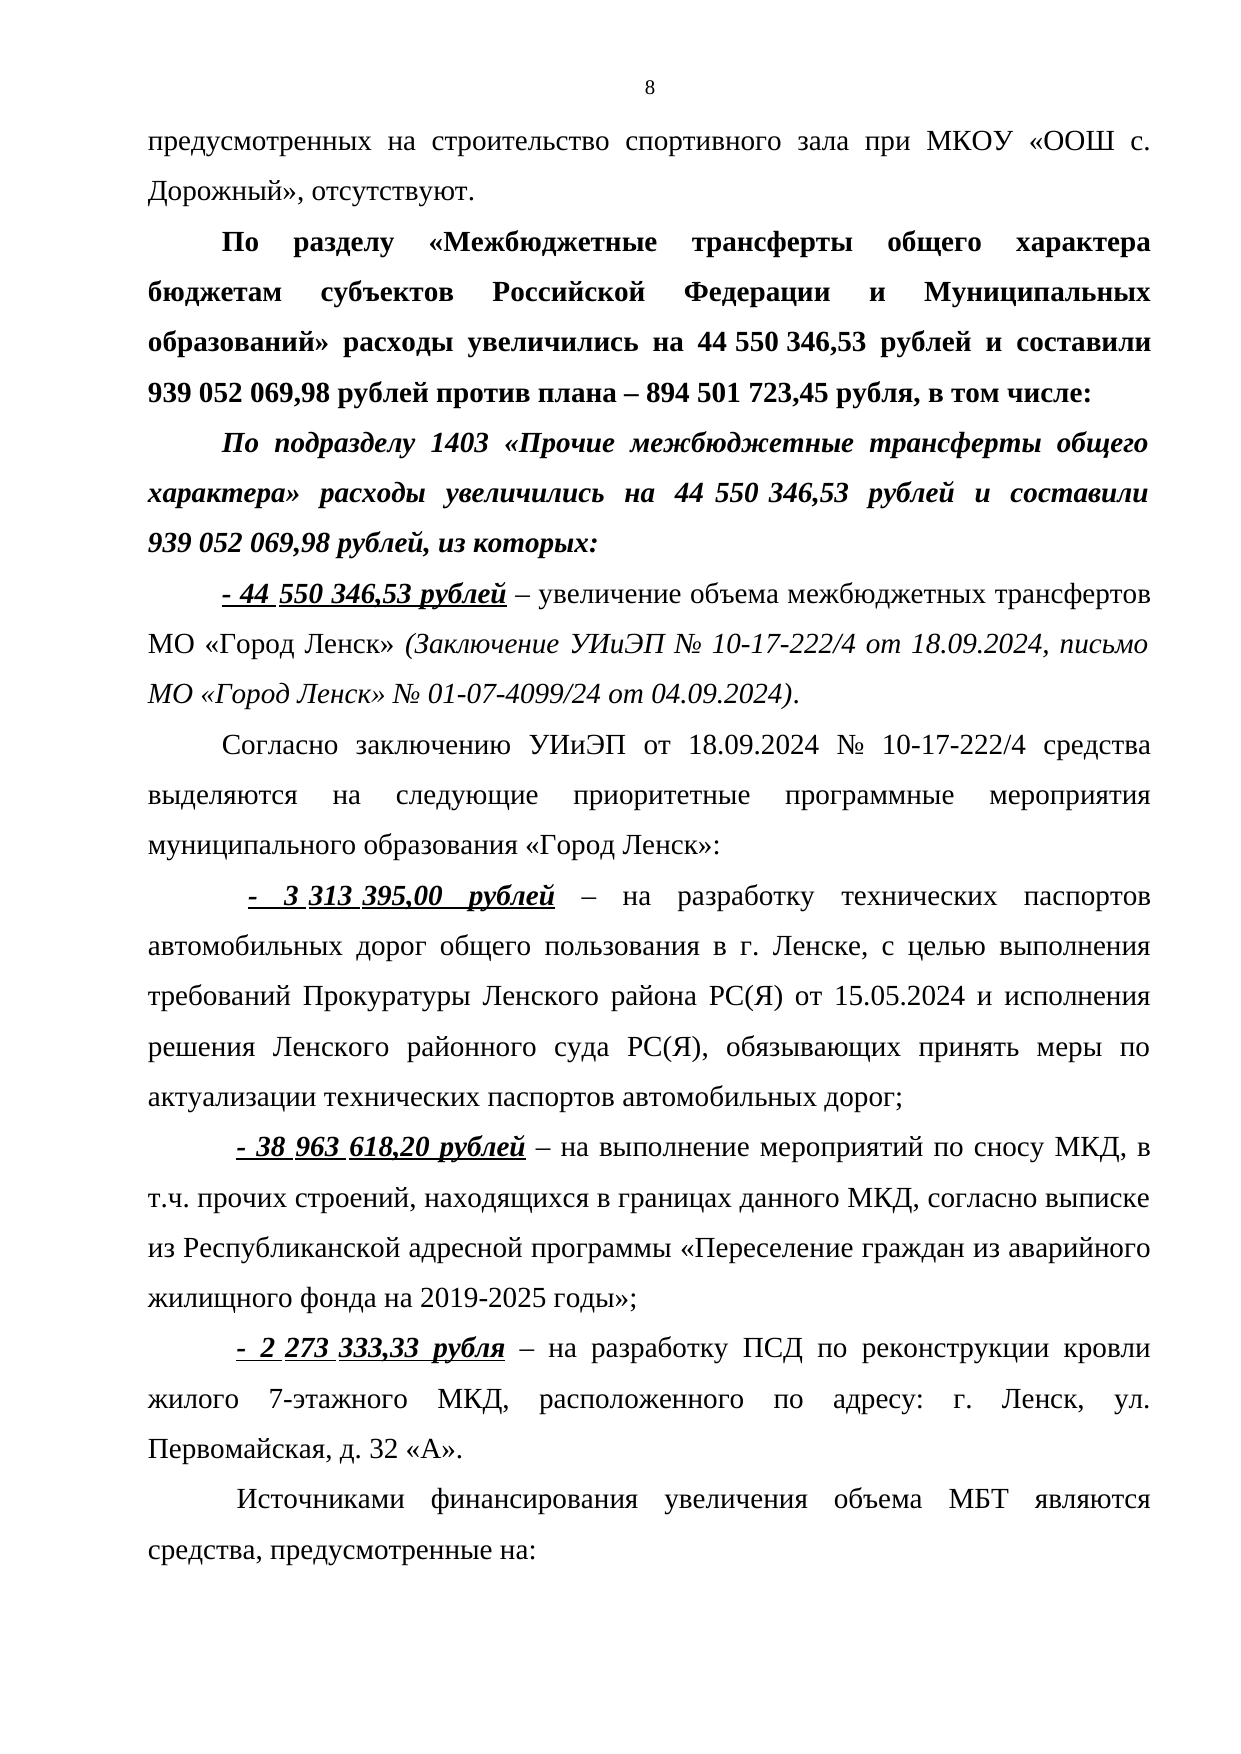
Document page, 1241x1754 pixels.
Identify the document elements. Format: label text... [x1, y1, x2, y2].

text - 3 313 395,00 рублей – на разработку технических паспортов автомобильных дорог общего пользования в г. Ленске, с целью выполнения требований Прокуратуры Ленского района РС(Я) от 15.05.2024 и исполнения решения Ленского районного суда РС(Я), обязывающих принять меры по актуализации технических паспортов автомобильных дорог; [148, 878, 1152, 1113]
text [148, 123, 1152, 207]
text - 44 550 346,53 рублей – увеличение объема межбюджетных трансфертов МО «Город Ленск» (Заключение УИиЭП № 10-17-222/4 от 18.09.2024, письмо МО «Город Ленск» № 01-07-4099/24 от 04.09.2024). [148, 576, 1152, 710]
text Согласно заключению УИиЭП от 18.09.2024 № 10-17-222/4 средства выделяются на следующие приоритетные программные мероприятия муниципального образования «Город Ленск»: [148, 727, 1152, 861]
text - 38 963 618,20 рублей – на выполнение мероприятий по сносу МКД, в т.ч. прочих строений, находящихся в границах данного МКД, согласно выписке из Республиканской адресной программы «Переселение граждан из аварийного жилищного фонда на 2019-2025 годы»; [148, 1129, 1152, 1314]
text По разделу «Межбюджетные трансферты общего характера бюджетам субъектов Российской Федерации и Муниципальных образований» расходы увеличились на 44 550 346,53 рублей и составили 939 052 069,98 рублей против плана – 894 501 723,45 рубля, в том числе: [148, 224, 1152, 408]
text - 2 273 333,33 рубля – на разработку ПСД по реконструкции кровли жилого 7-этажного МКД, расположенного по адресу: г. Ленск, ул. Первомайская, д. 32 «А». [148, 1331, 1152, 1465]
text Источниками финансирования увеличения объема МБТ являются средства, предусмотренные на: [148, 1482, 1152, 1565]
text По подразделу 1403 «Прочие межбюджетные трансферты общего характера» расходы увеличились на 44 550 346,53 рублей и составили 939 052 069,98 рублей, из которых: [148, 425, 1152, 559]
